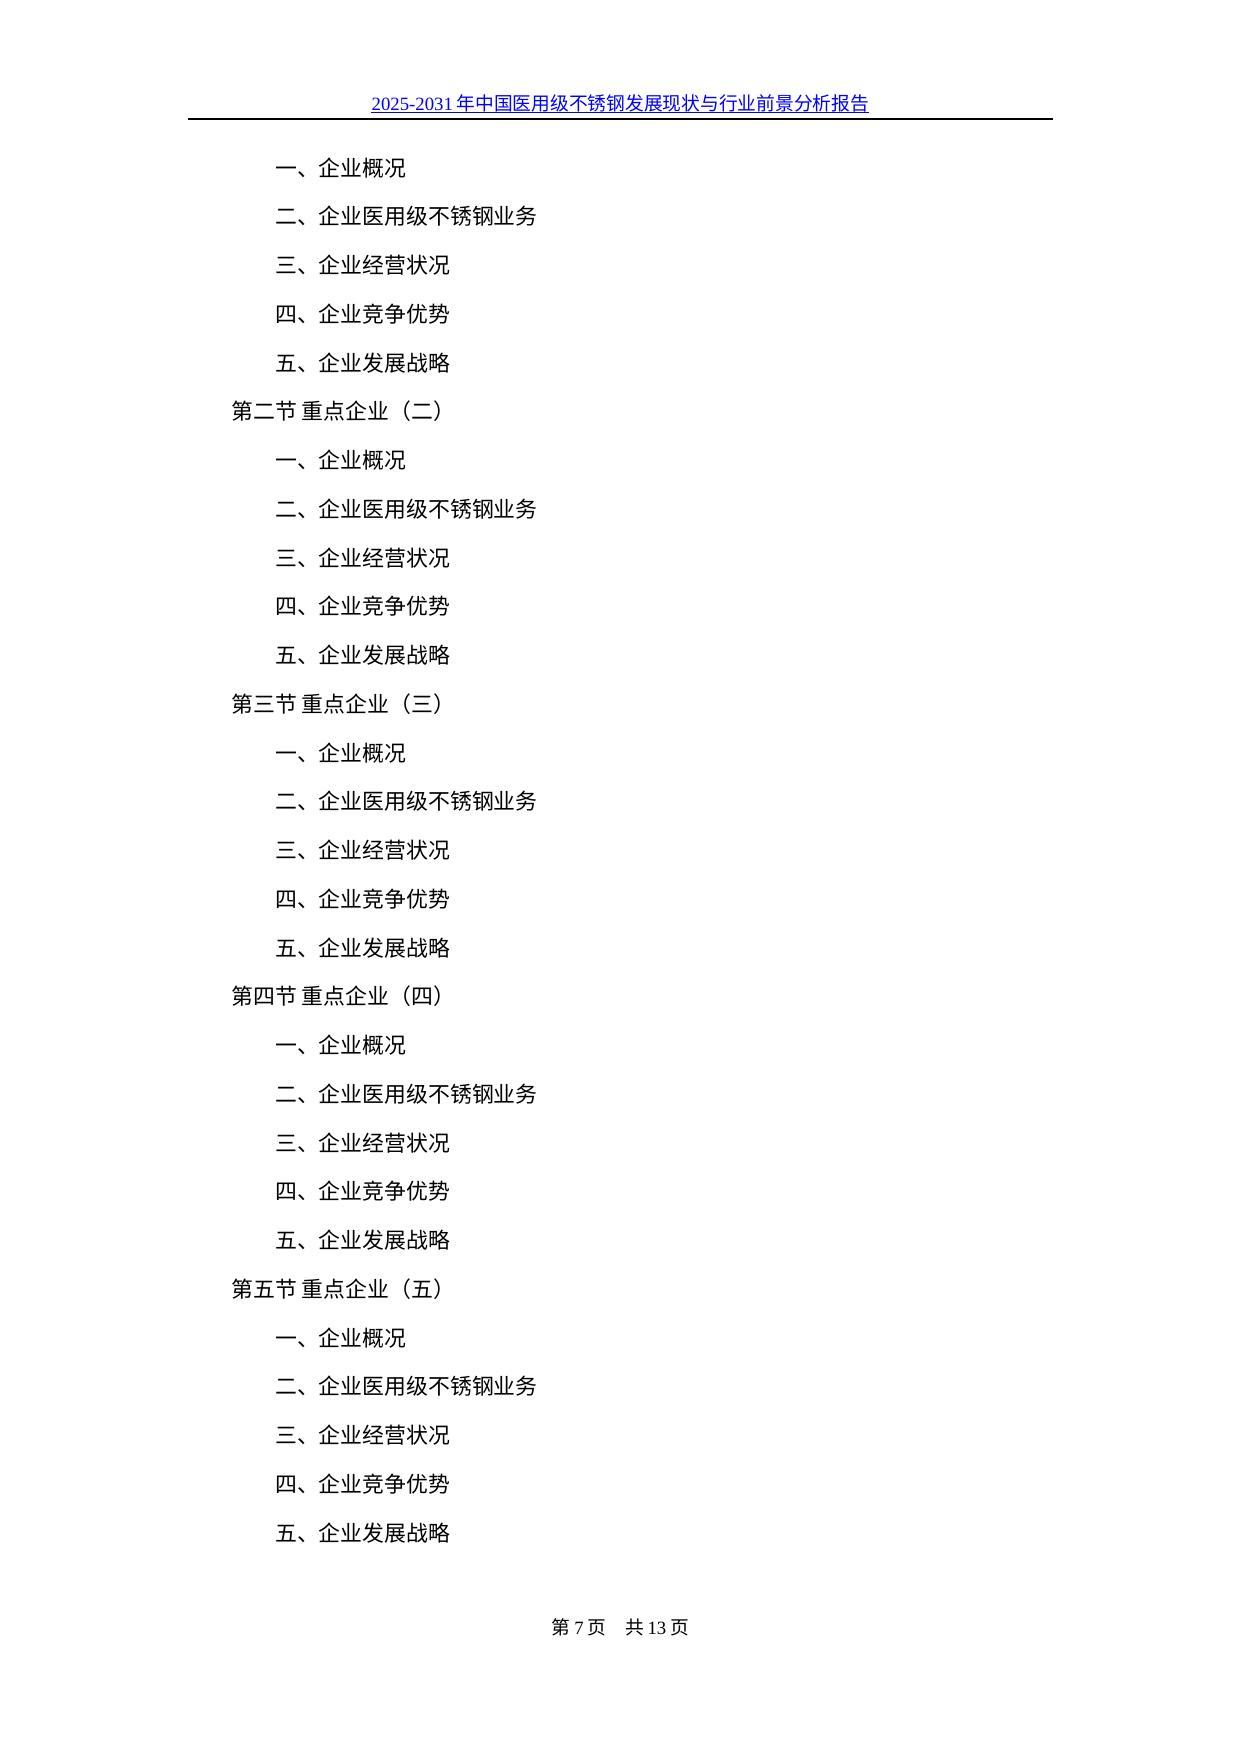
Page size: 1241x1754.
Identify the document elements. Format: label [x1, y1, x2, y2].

text [187, 150, 1053, 1548]
